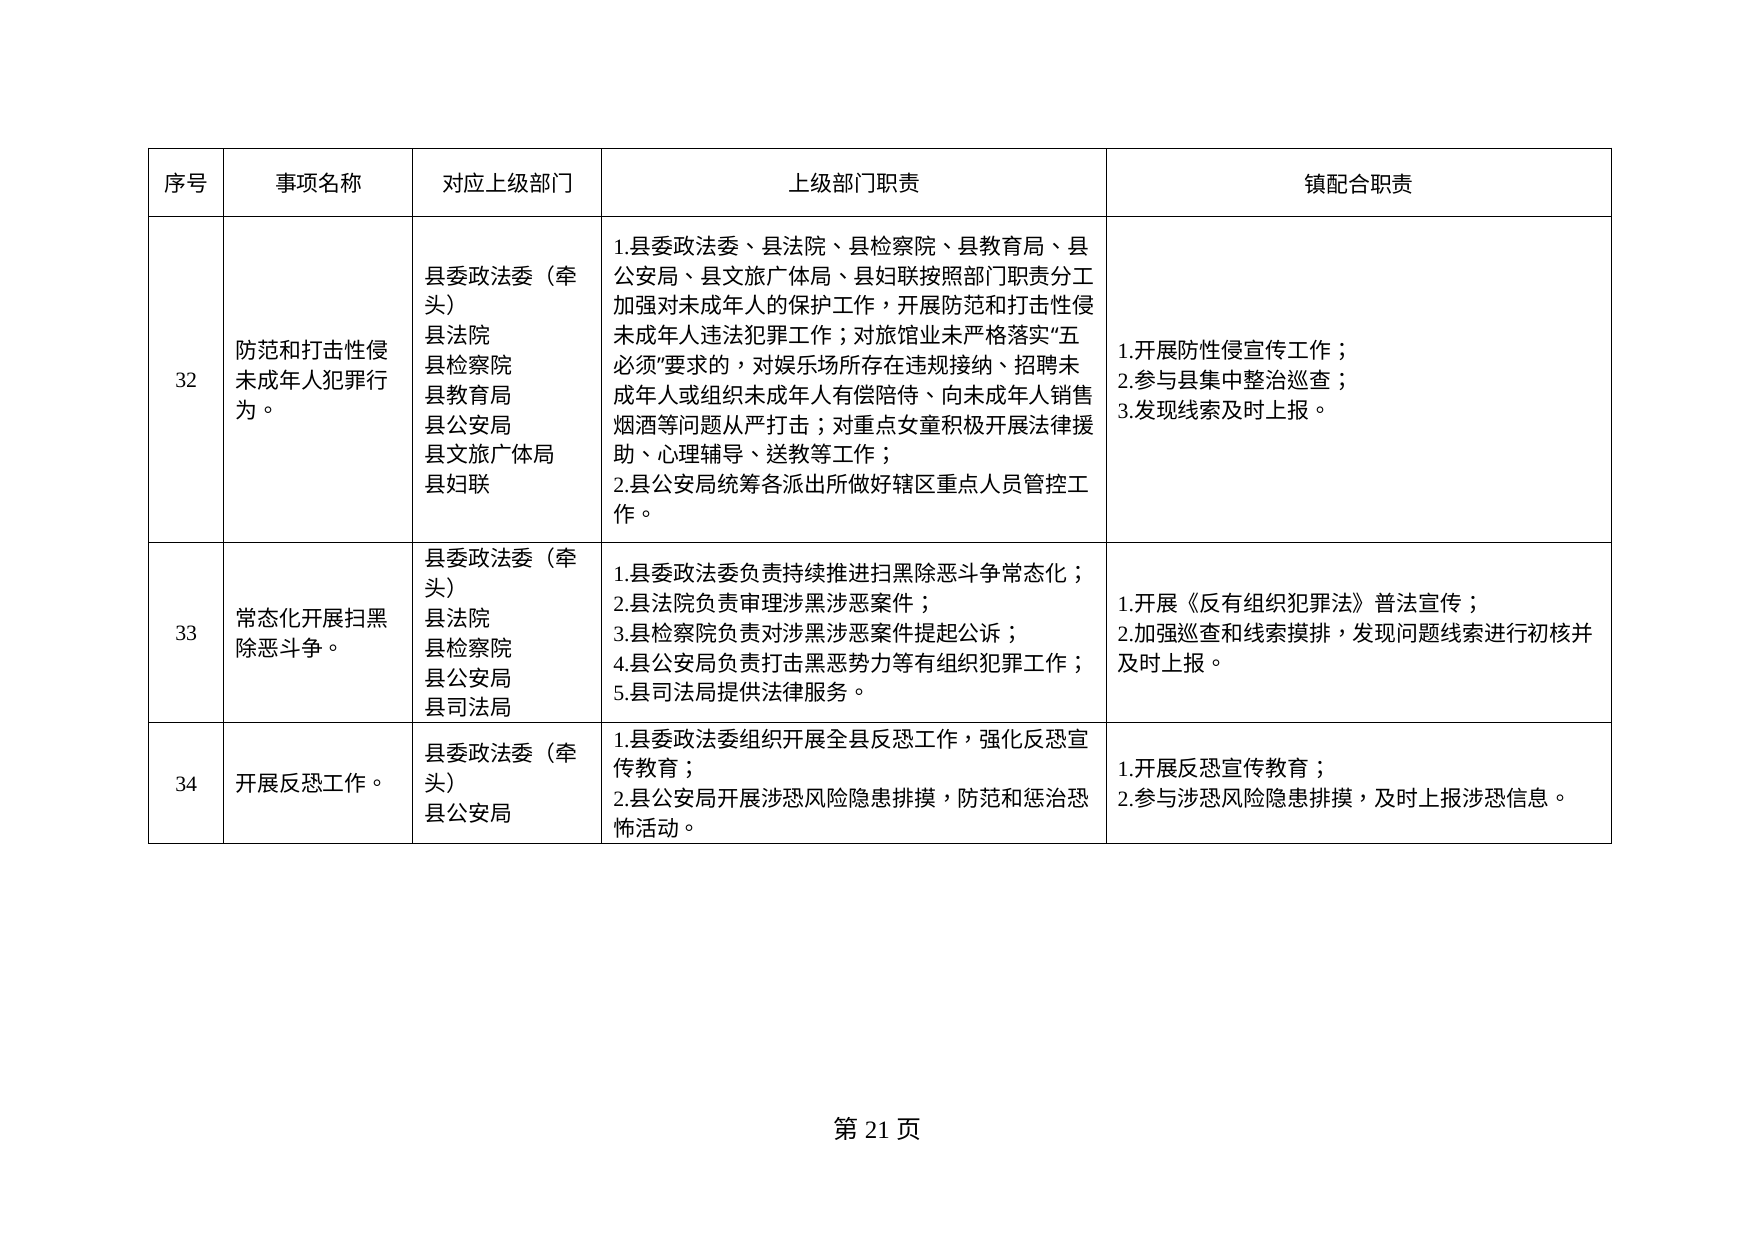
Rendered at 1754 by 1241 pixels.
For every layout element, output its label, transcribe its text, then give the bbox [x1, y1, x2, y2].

table_cell 1.开展反恐宣传教育； 2.参与涉恐风险隐患排摸，及时上报涉恐信息。 [1107, 723, 1611, 843]
table_cell 开展反恐工作。 [224, 723, 412, 843]
table_header 序号 [149, 149, 223, 216]
table_cell 1.县委政法委、县法院、县检察院、县教育局、县公安局、县文旅广体局、县妇联按照部门职责分工加强对未成年人的保护工作，开展防范和打击性侵未成年人违法犯罪工作；对旅馆业未严格落实“五必须”要求的，对娱乐场所存在违规接纳、招聘未成年人或组织未成年人有偿陪侍、向未成年人销售烟酒等问题从严打击；对重点女童积极开展法律援助、心理辅导、送教等工作； 2.县公安局统筹各派出所做好辖区重点人员管控工作。 [602, 217, 1106, 542]
table_cell 1.县委政法委组织开展全县反恐工作，强化反恐宣传教育； 2.县公安局开展涉恐风险隐患排摸，防范和惩治恐怖活动。 [602, 723, 1106, 843]
table_cell 1.县委政法委负责持续推进扫黑除恶斗争常态化； 2.县法院负责审理涉黑涉恶案件； 3.县检察院负责对涉黑涉恶案件提起公诉； 4.县公安局负责打击黑恶势力等有组织犯罪工作； 5.县司法局提供法律服务。 [602, 543, 1106, 722]
table_cell 1.开展《反有组织犯罪法》普法宣传； 2.加强巡查和线索摸排，发现问题线索进行初核并及时上报。 [1107, 543, 1611, 722]
table_cell 常态化开展扫黑除恶斗争。 [224, 543, 412, 722]
table_cell 防范和打击性侵未成年人犯罪行为。 [224, 217, 412, 542]
table_cell 1.开展防性侵宣传工作； 2.参与县集中整治巡查； 3.发现线索及时上报。 [1107, 217, 1611, 542]
table_header 对应上级部门 [413, 149, 601, 216]
table_header 镇配合职责 [1107, 149, 1611, 216]
table_cell 县委政法委（牵头） 县公安局 [413, 723, 601, 843]
table_header 事项名称 [224, 149, 412, 216]
table_cell 县委政法委（牵头） 县法院 县检察院 县教育局 县公安局 县文旅广体局 县妇联 [413, 217, 601, 542]
table_cell 34 [149, 723, 223, 843]
table_cell 32 [149, 217, 223, 542]
table_cell 33 [149, 543, 223, 722]
table_header 上级部门职责 [602, 149, 1106, 216]
table_cell 县委政法委（牵头） 县法院 县检察院 县公安局 县司法局 [413, 543, 601, 722]
